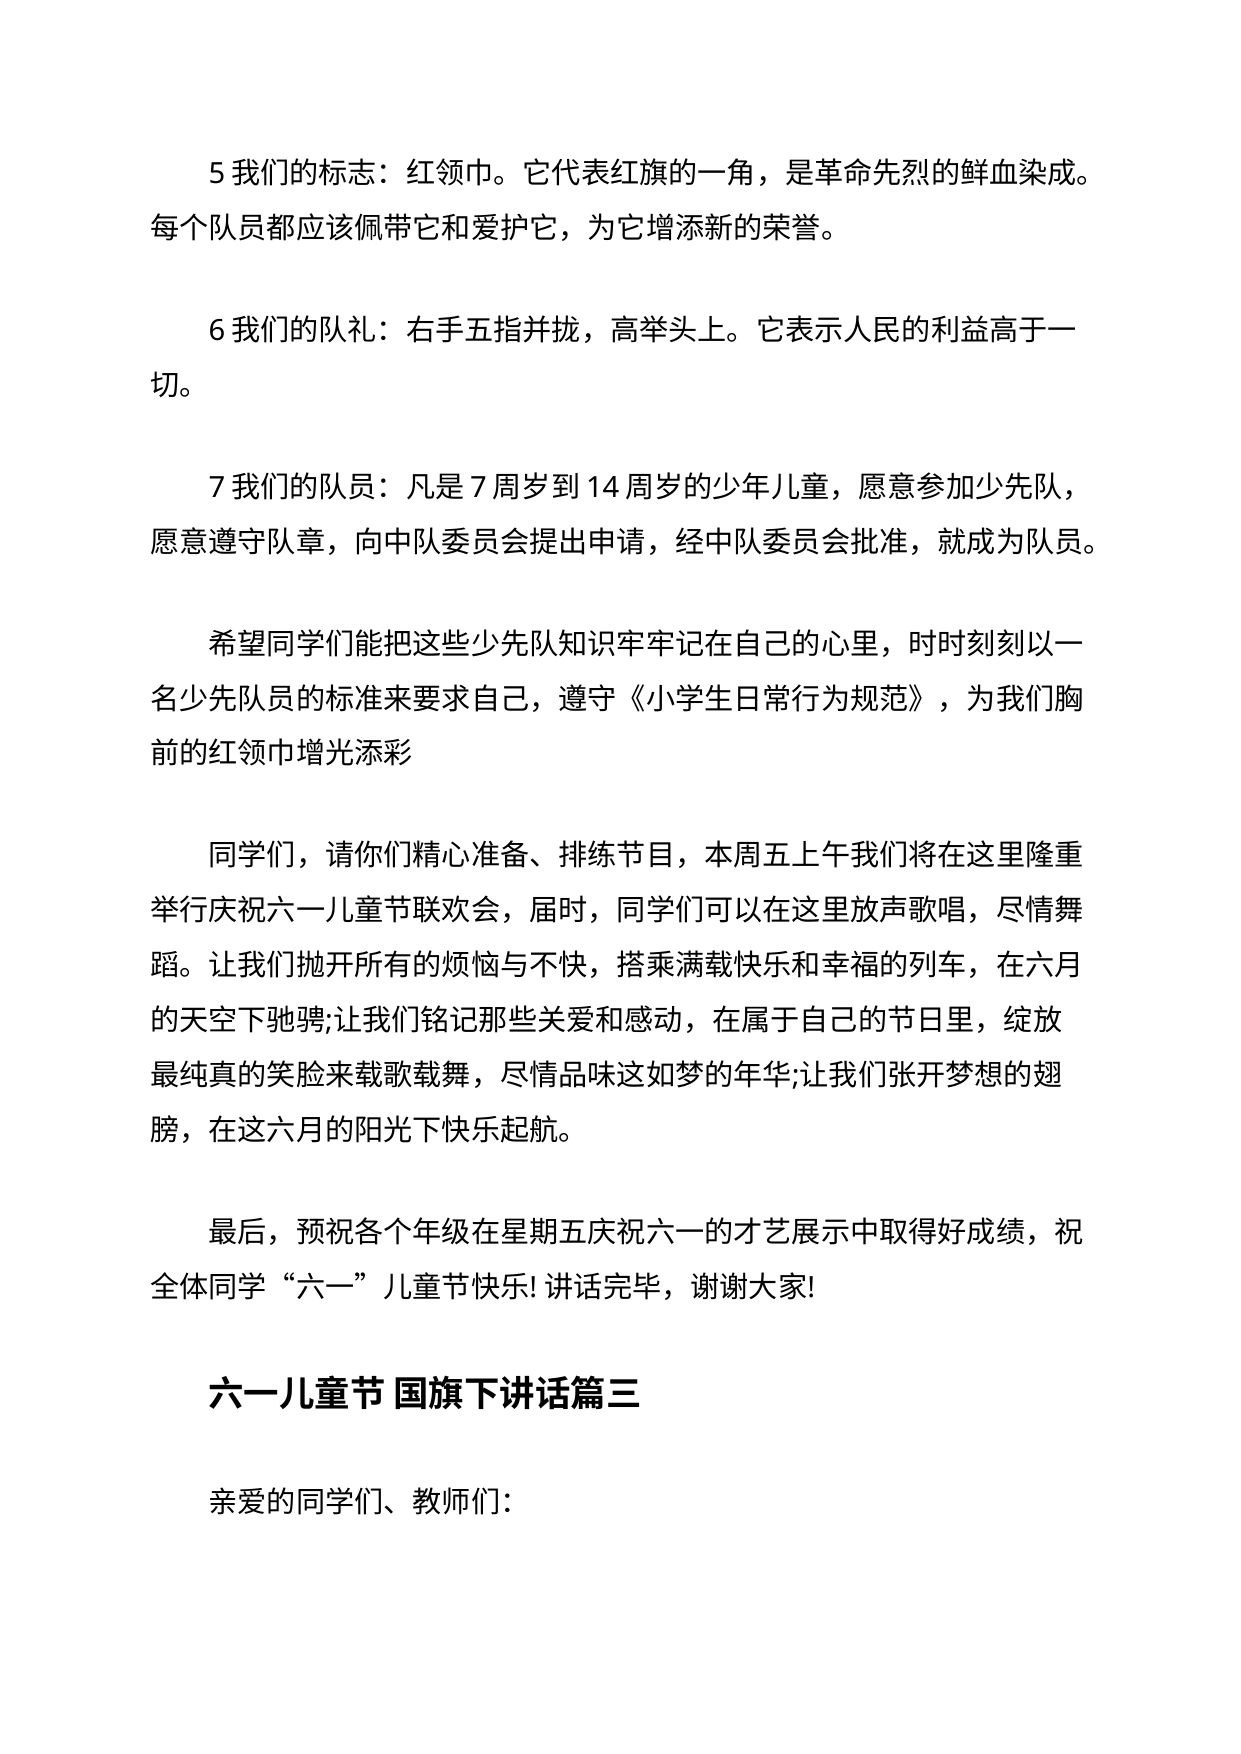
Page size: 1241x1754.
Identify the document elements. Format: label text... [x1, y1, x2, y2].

text 同学们，请你们精心准备、排练节目，本周五上午我们将在这里隆重举行庆祝六一儿童节联欢会，届时，同学们可以在这里放声歌唱，尽情舞蹈。让我们抛开所有的烦恼与不快，搭乘满载快乐和幸福的列车，在六月的天空下驰骋;让我们铭记那些关爱和感动，在属于自己的节日里，绽放最纯真的笑脸来载歌载舞，尽情品味这如梦的年华;让我们张开梦想的翅膀，在这六月的阳光下快乐起航。 [150, 832, 1090, 1149]
text 最后，预祝各个年级在星期五庆祝六一的才艺展示中取得好成绩，祝全体同学“六一”儿童节快乐! 讲话完毕，谢谢大家! [150, 1208, 1090, 1306]
text 5我们的标志：红领巾。它代表红旗的一角，是革命先烈的鲜血染成。每个队员都应该佩带它和爱护它，为它增添新的荣誉。 [150, 150, 1090, 247]
text 6我们的队礼：右手五指并拢，高举头上。它表示人民的利益高于一切。 [150, 307, 1090, 404]
text 亲爱的同学们、教师们： [150, 1479, 1090, 1521]
text 希望同学们能把这些少先队知识牢牢记在自己的心里，时时刻刻以一名少先队员的标准来要求自己，遵守《小学生日常行为规范》，为我们胸前的红领巾增光添彩 [150, 620, 1090, 772]
text 六一儿童节 国旗下讲话篇三 [150, 1365, 1090, 1416]
text 7我们的队员：凡是7周岁到14周岁的少年儿童，愿意参加少先队，愿意遵守队章，向中队委员会提出申请，经中队委员会批准，就成为队员。 [150, 463, 1090, 561]
